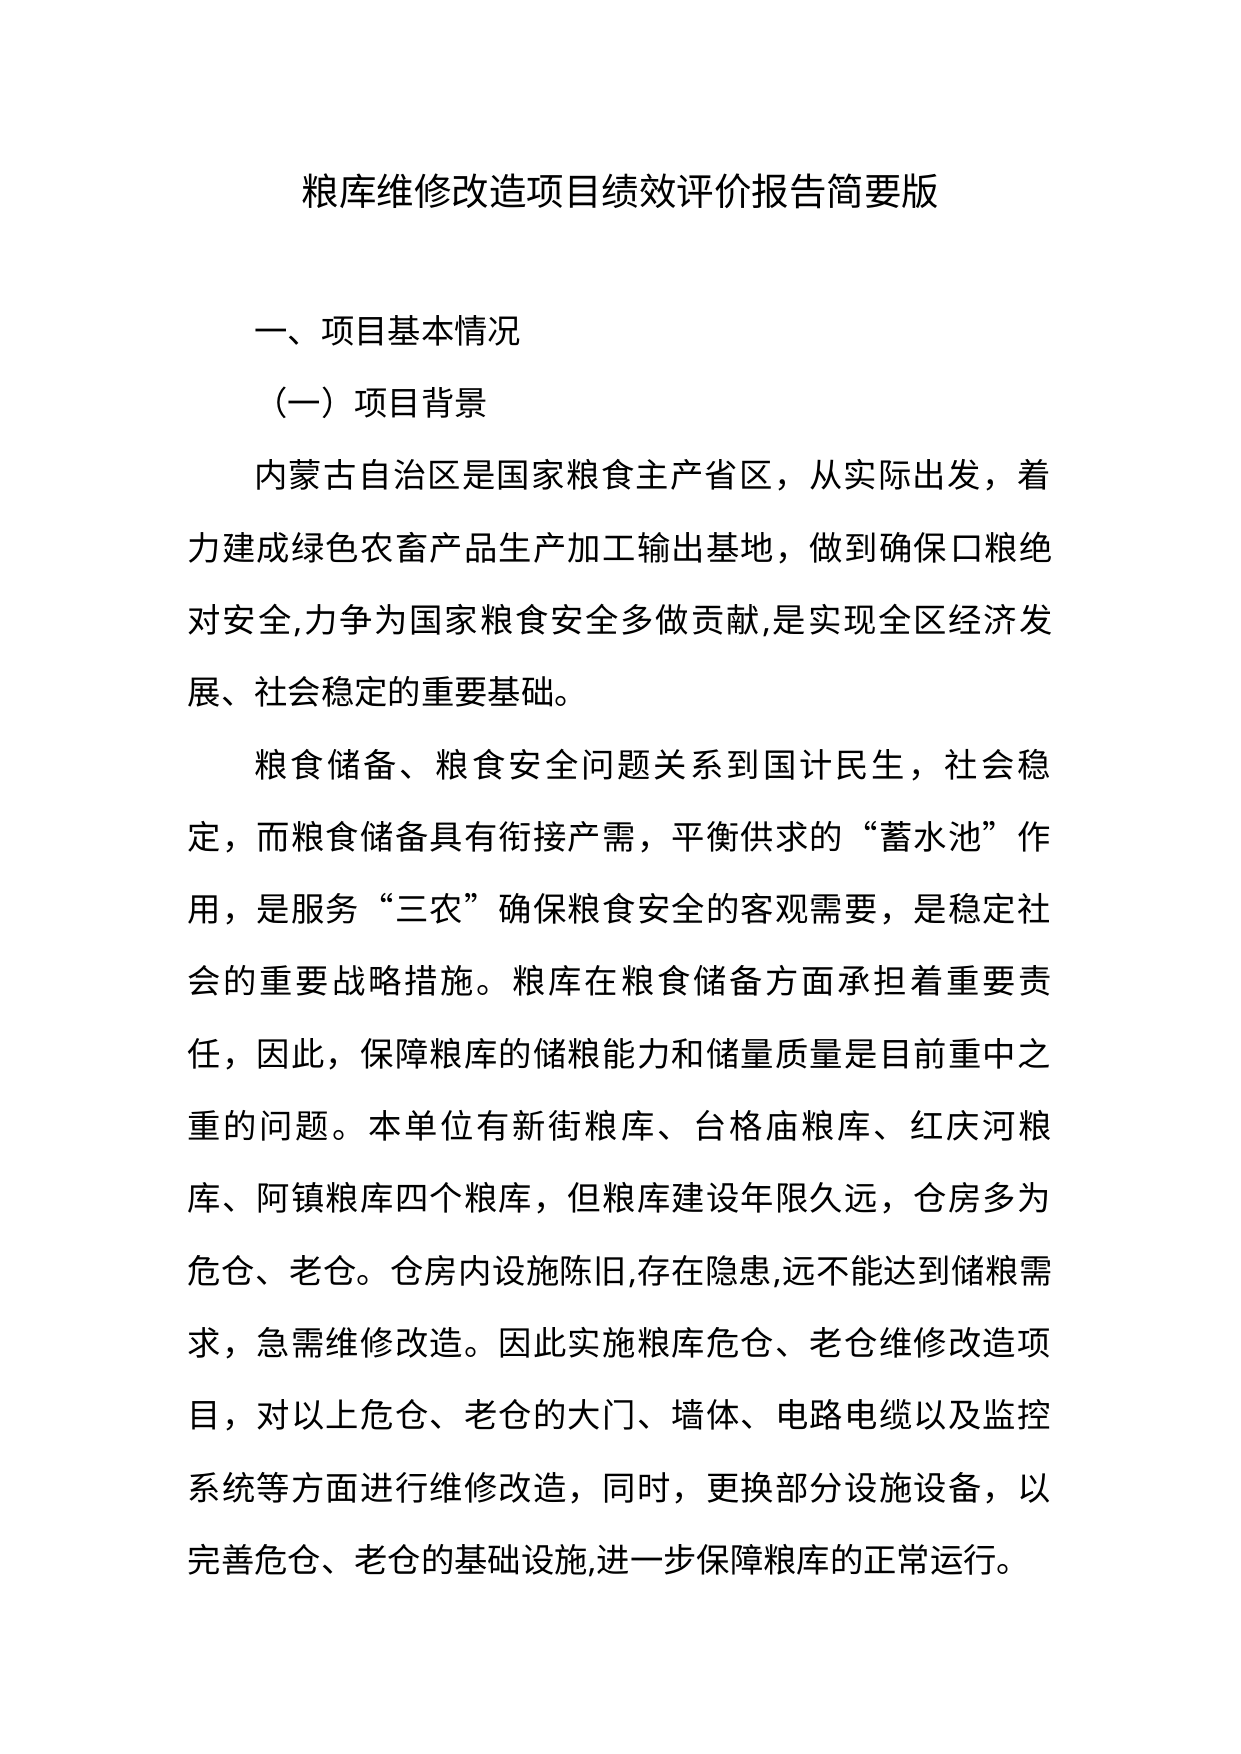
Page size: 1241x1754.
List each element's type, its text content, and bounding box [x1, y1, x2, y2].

text 一、项目基本情况 [187, 304, 1053, 353]
subtitle （一）项目背景 [187, 377, 1053, 425]
text 内蒙古自治区是国家粮食主产省区，从实际出发，着力建成绿色农畜产品生产加工输出基地，做到确保口粮绝对安全,力争为国家粮食安全多做贡献,是实现全区经济发展、社会稳定的重要基础。 [187, 449, 1053, 714]
text 粮库维修改造项目绩效评价报告简要版 [187, 162, 1053, 216]
text 粮食储备、粮食安全问题关系到国计民生，社会稳定，而粮食储备具有衔接产需，平衡供求的“蓄水池”作用，是服务“三农”确保粮食安全的客观需要，是稳定社会的重要战略措施。粮库在粮食储备方面承担着重要责任，因此，保障粮库的储粮能力和储量质量是目前重中之重的问题。本单位有新街粮库、台格庙粮库、红庆河粮库、阿镇粮库四个粮库，但粮库建设年限久远，仓房多为危仓、老仓。仓房内设施陈旧,存在隐患,远不能达到储粮需求，急需维修改造。因此实施粮库危仓、老仓维修改造项目，对以上危仓、老仓的大门、墙体、电路电缆以及监控系统等方面进行维修改造，同时，更换部分设施设备，以完善危仓、老仓的基础设施,进一步保障粮库的正常运行。 [187, 738, 1053, 1582]
